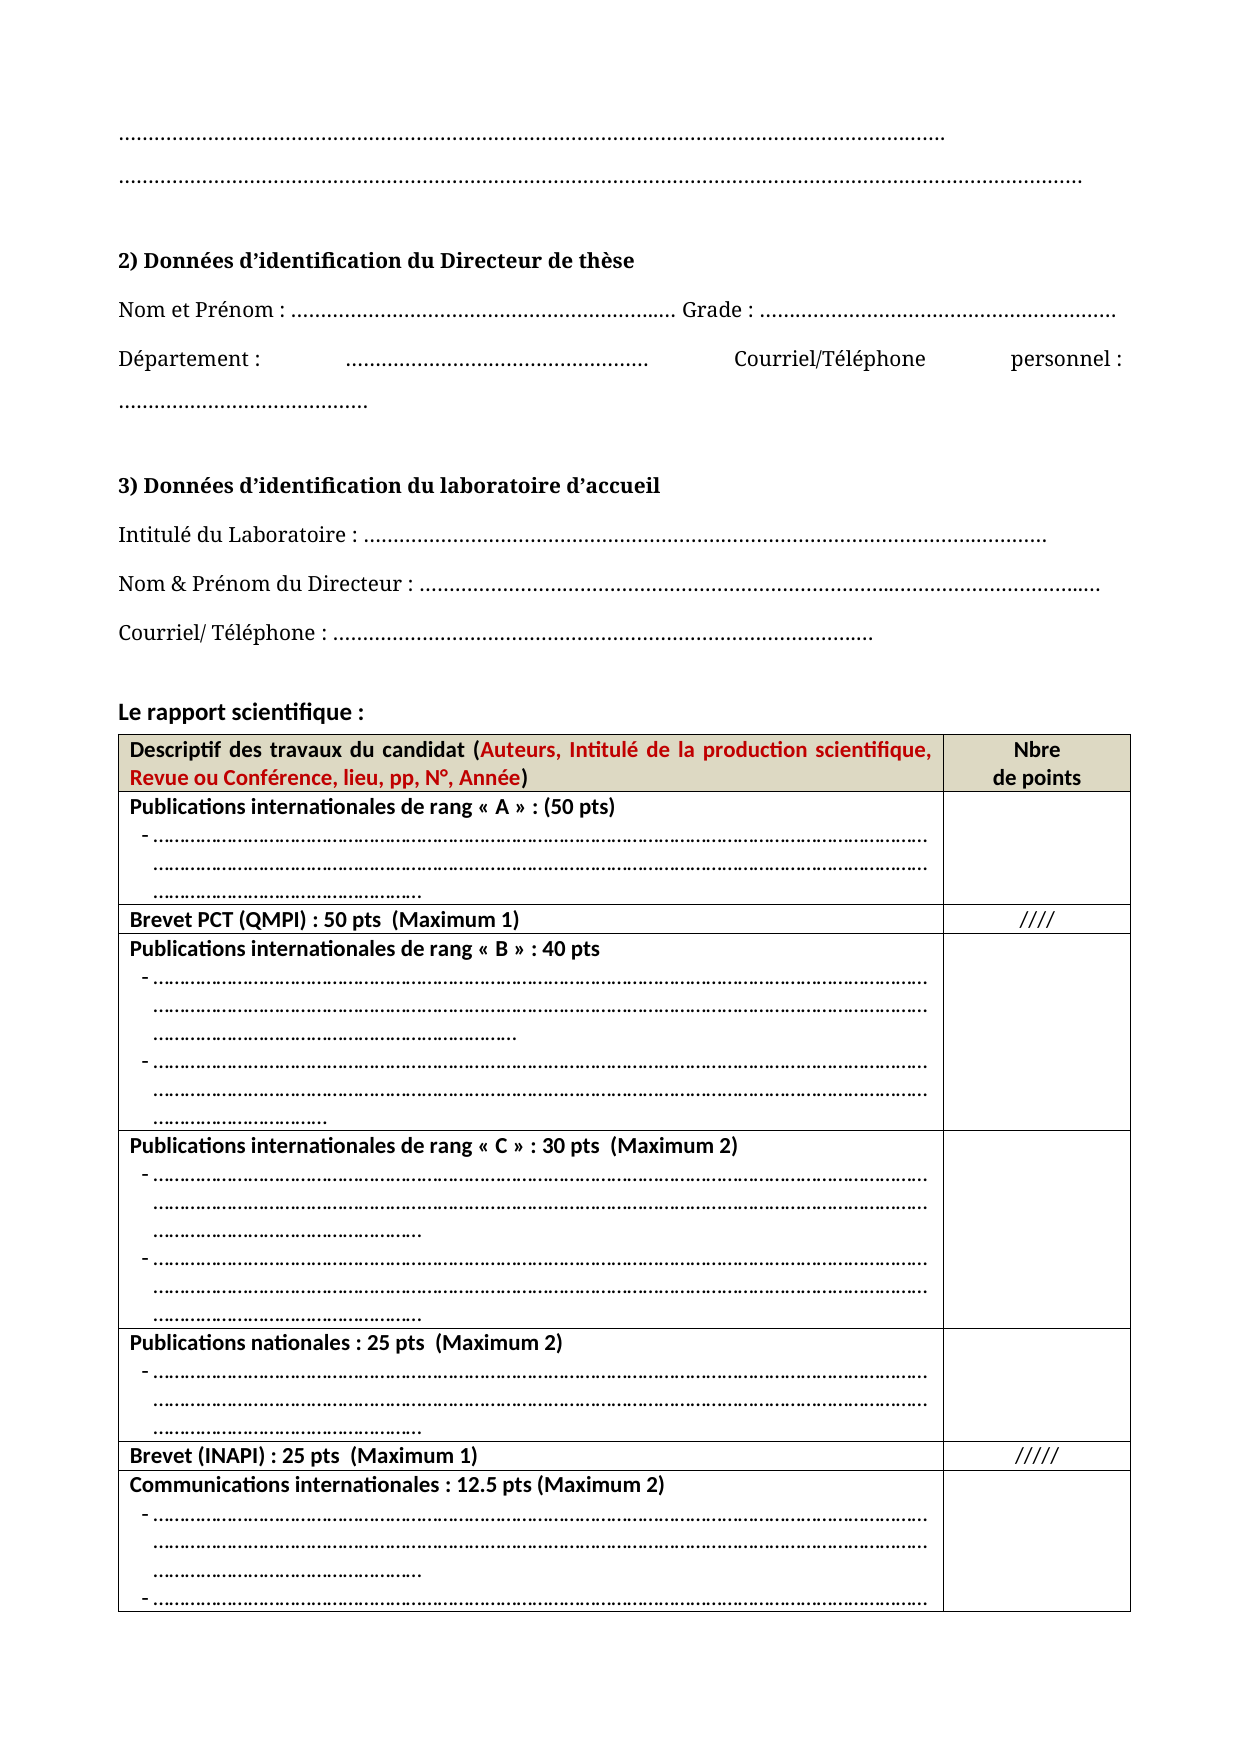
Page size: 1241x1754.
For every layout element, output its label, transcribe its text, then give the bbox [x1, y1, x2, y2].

text 3) Données d’identification du laboratoire d’accueil [118, 471, 1122, 500]
table_cell [944, 1471, 1130, 1611]
table_cell [944, 934, 1130, 1130]
text ………………………………………………………………………………………………………………………….……………………………………………………………………………………………………………………………………………… [118, 118, 1122, 189]
text 2) Données d’identification du Directeur de thèse [118, 246, 1122, 274]
table_cell [944, 792, 1130, 904]
table_cell [944, 1131, 1130, 1327]
table_cell //// [944, 905, 1130, 933]
text Le rapport scientifique : [118, 696, 1122, 726]
text Département : …………………………………………… Courriel/Téléphone personnel : …………………………………… [118, 344, 1122, 415]
table_header Descriptif des travaux du candidat (Auteurs, Intitulé de la production scientifique, Revue ou Conférence, lieu, pp, N°, Année) [119, 735, 943, 791]
table_cell Publications internationales de rang « A » : (50 pts) ………………………………………………………………………………………………………………………………………………………………………………………………………………………………………………………………………………………………………………… [119, 792, 943, 904]
text Nom et Prénom : ……………………………………………………..… Grade : …………………………………………………… [118, 295, 1122, 323]
table_cell Publications nationales : 25 pts (Maximum 2) ………………………………………………………………………………………………………………………………………………………………………………………………………………………………………………………………………………………………………………… [119, 1329, 943, 1441]
text Nom & Prénom du Directeur : ……………………………………………………………………..…………………………..… [118, 569, 1122, 598]
table_header Nbre de points [944, 735, 1130, 791]
table_cell [944, 1329, 1130, 1441]
table_cell Brevet (INAPI) : 25 pts (Maximum 1) [119, 1442, 943, 1469]
text Courriel/ Téléphone : …………………………………………………………………………….… [118, 618, 1122, 646]
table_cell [119, 1471, 943, 1611]
table_cell ///// [944, 1442, 1130, 1469]
table_cell Brevet PCT (QMPI) : 50 pts (Maximum 1) [119, 905, 943, 933]
table_cell Publications internationales de rang « B » : 40 pts ………………………………………………………………………………………………………………………………………………………………………………………………………………………………………………………………………………………………………………………………… ………………………………………………………………………………………………………………………………………………………………………………………………………………………………………………………………………………………………… [119, 934, 943, 1130]
text Intitulé du Laboratoire : ………………………………………………………………………………………….………… [118, 520, 1122, 549]
table_cell Publications internationales de rang « C » : 30 pts (Maximum 2) ………………………………………………………………………………………………………………………………………………………………………………………………………………………………………………………………………………………………………………… ………………………………………………………………………………………………………………………………………………………………………………………………………………………………………………………………………………………………………………… [119, 1131, 943, 1327]
